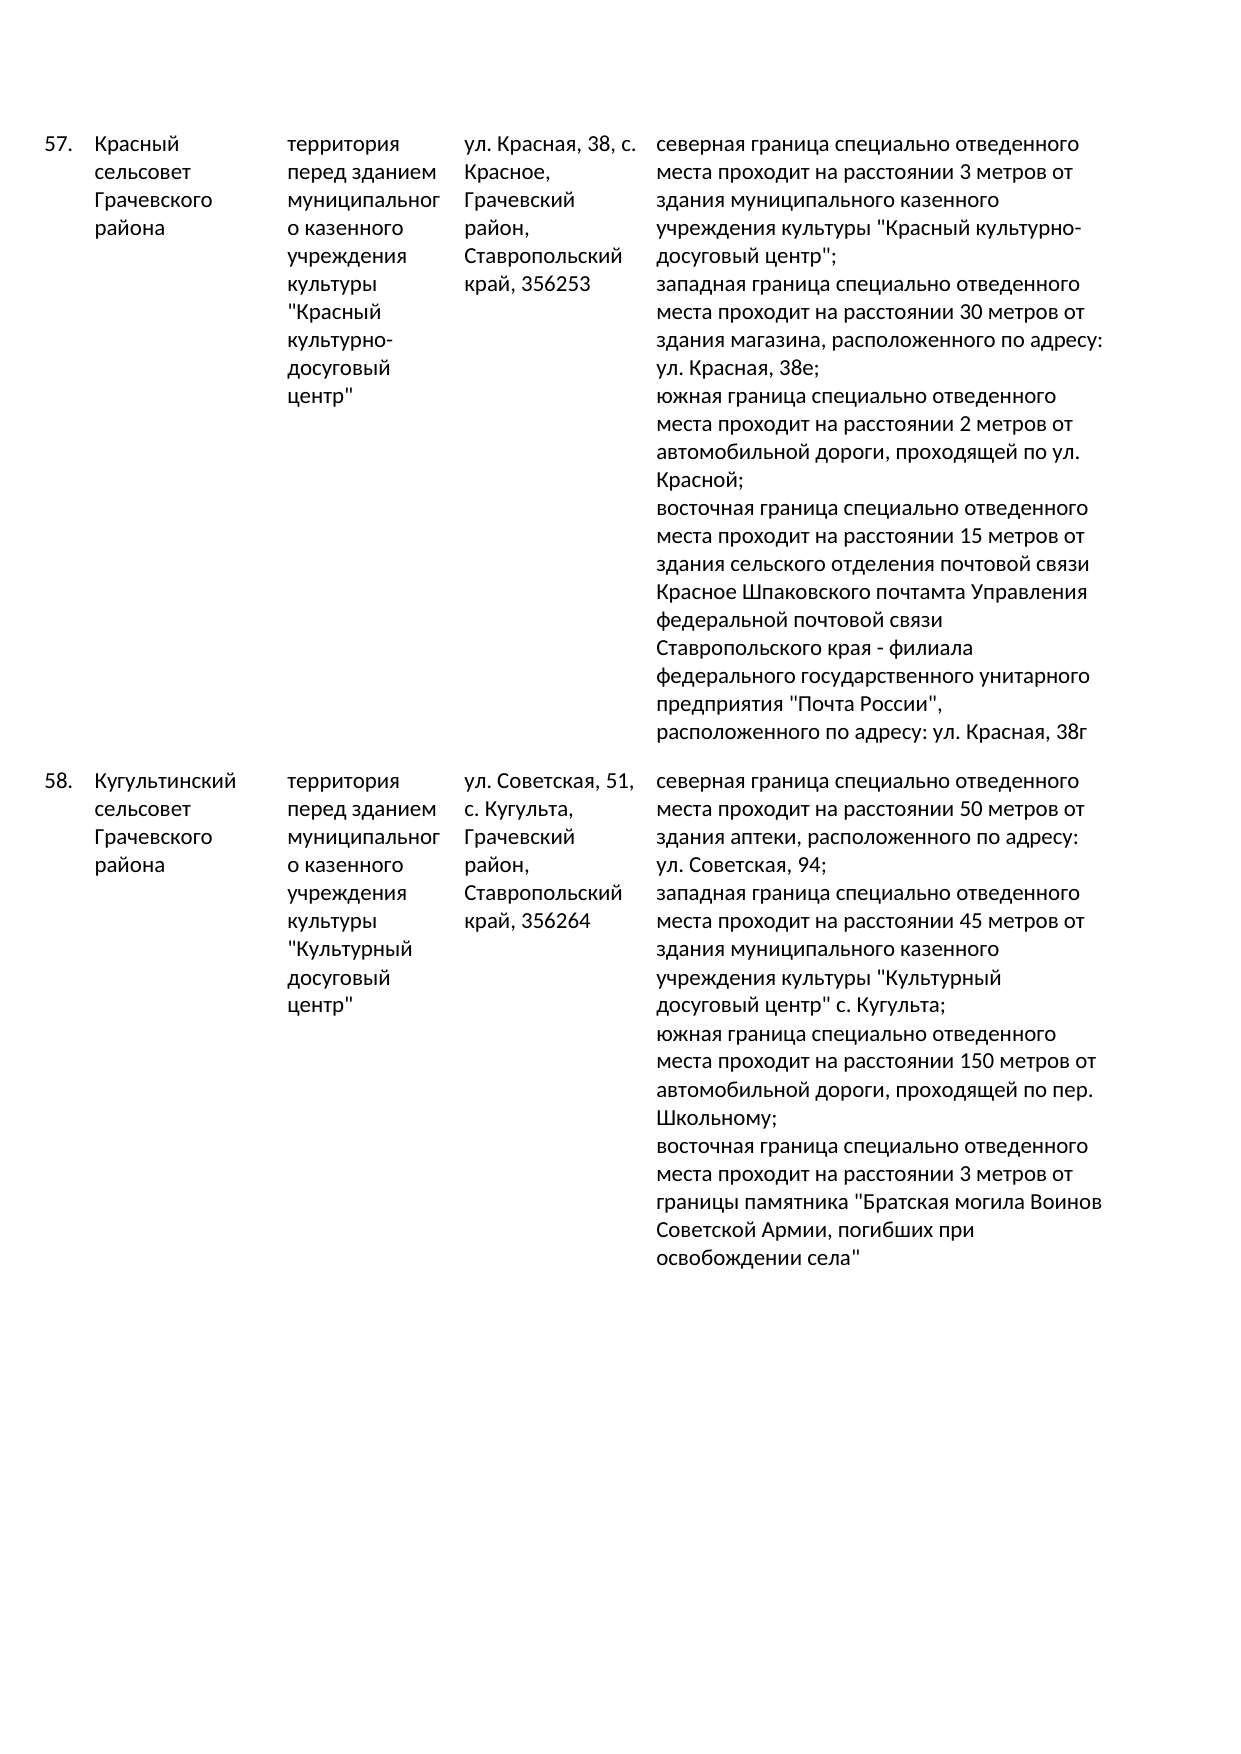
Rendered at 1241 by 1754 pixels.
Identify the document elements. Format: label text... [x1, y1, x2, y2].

table_cell северная граница специально отведенного места проходит на расстоянии 3 метров от здания муниципального казенного учреждения культуры "Красный культурно-досуговый центр"; западная граница специально отведенного места проходит на расстоянии 30 метров от здания магазина, расположенного по адресу: ул. Красная, 38е; южная граница специально отведенного места проходит на расстоянии 2 метров от автомобильной дороги, проходящей по ул. Красной; восточная граница специально отведенного места проходит на расстоянии 15 метров от здания сельского отделения почтовой связи Красное Шпаковского почтамта Управления федеральной почтовой связи Ставропольского края - филиала федерального государственного унитарного предприятия "Почта России", расположенного по адресу: ул. Красная, 38г [650, 118, 1107, 756]
table_cell ул. Красная, 38, с. Красное, Грачевский район, Ставропольский край, 356253 [458, 118, 649, 756]
table_cell 57. [30, 118, 88, 756]
table_cell Кугультинский сельсовет Грачевского района [88, 756, 281, 1281]
table_cell 58. [30, 756, 88, 1281]
table_cell территория перед зданием муниципального казенного учреждения культуры "Красный культурно-досуговый центр" [281, 118, 458, 756]
table_cell Красный сельсовет Грачевского района [88, 118, 281, 756]
table_cell северная граница специально отведенного места проходит на расстоянии 50 метров от здания аптеки, расположенного по адресу: ул. Советская, 94; западная граница специально отведенного места проходит на расстоянии 45 метров от здания муниципального казенного учреждения культуры "Культурный досуговый центр" с. Кугульта; южная граница специально отведенного места проходит на расстоянии 150 метров от автомобильной дороги, проходящей по пер. Школьному; восточная граница специально отведенного места проходит на расстоянии 3 метров от границы памятника "Братская могила Воинов Советской Армии, погибших при освобождении села" [650, 756, 1107, 1281]
table_cell территория перед зданием муниципального казенного учреждения культуры "Культурный досуговый центр" [281, 756, 458, 1281]
table_cell ул. Советская, 51, с. Кугульта, Грачевский район, Ставропольский край, 356264 [458, 756, 649, 1281]
